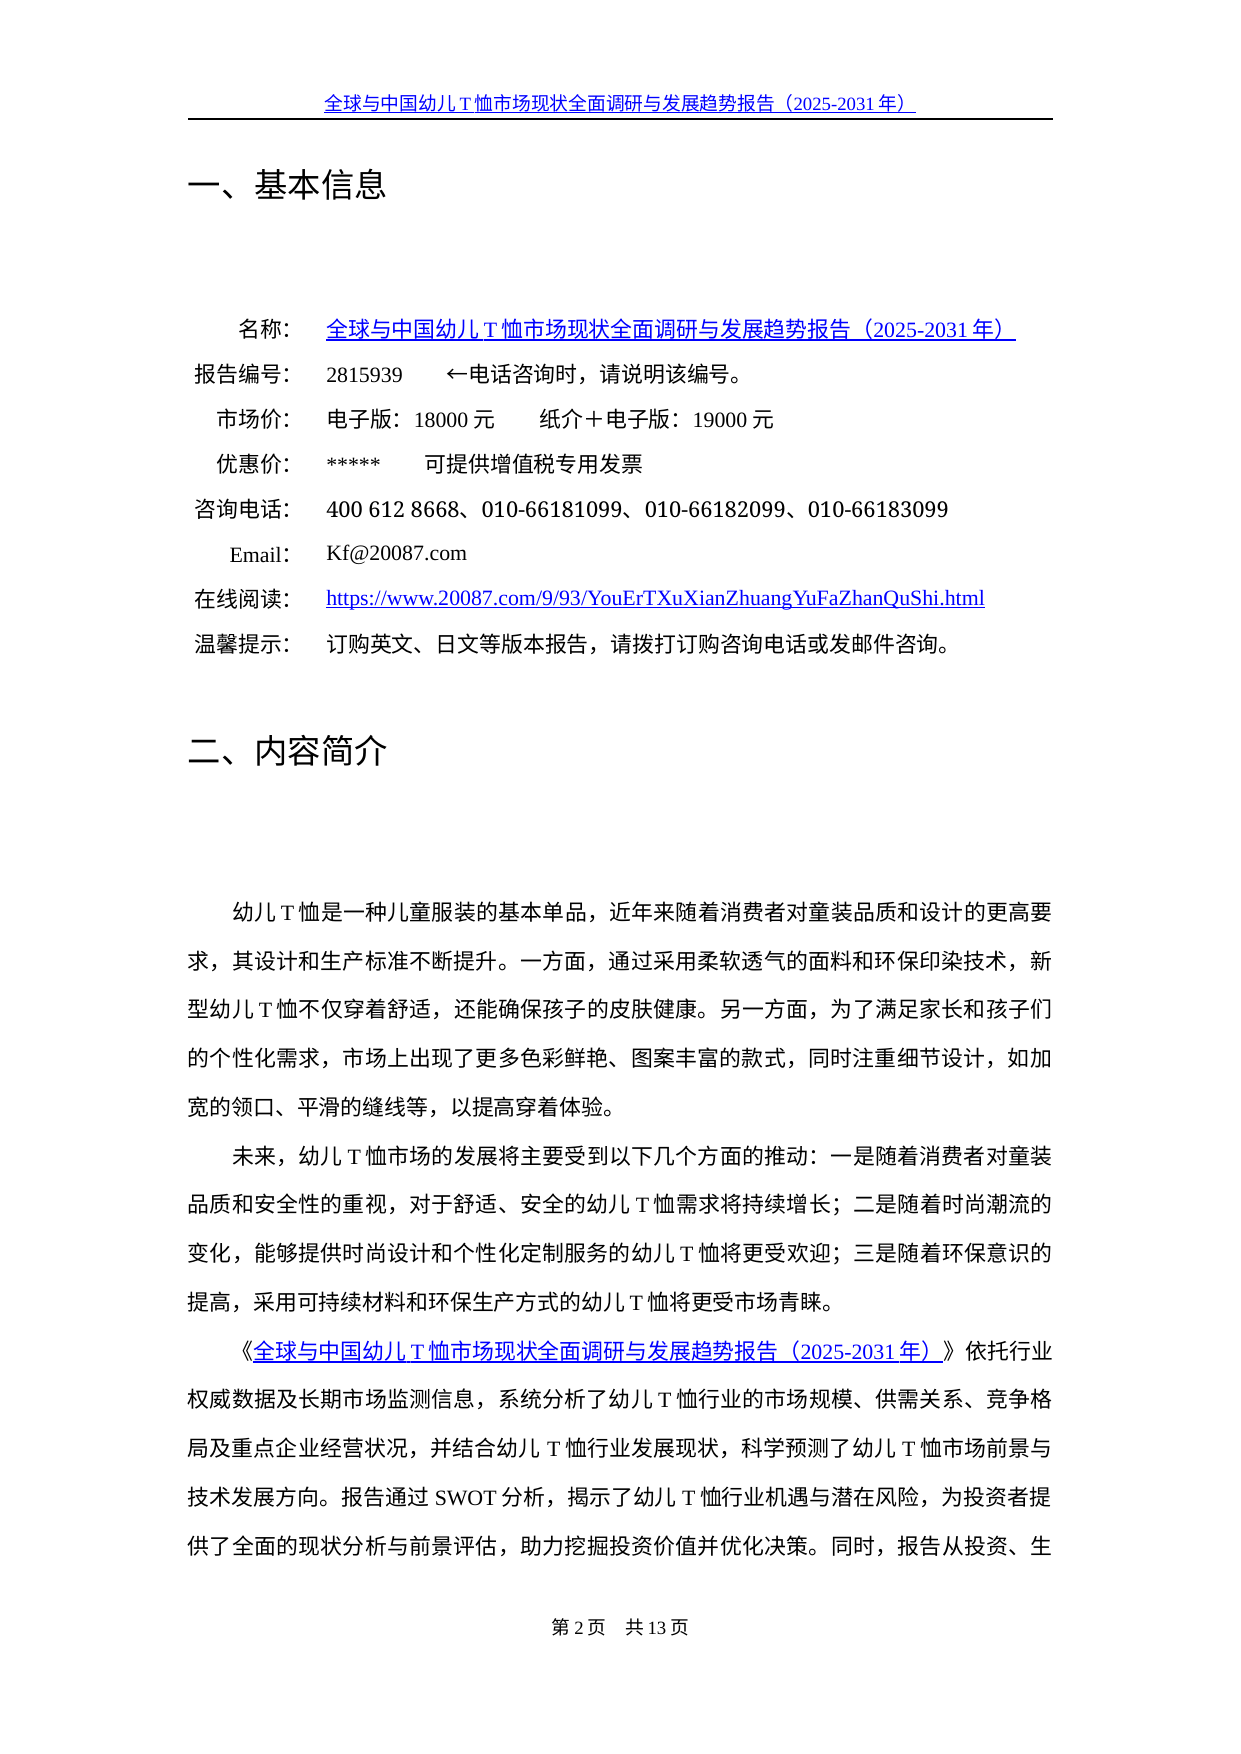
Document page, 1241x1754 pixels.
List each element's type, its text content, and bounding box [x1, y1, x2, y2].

table_cell 在线阅读： [167, 582, 315, 627]
table_cell 市场价： [167, 402, 315, 447]
table_cell 咨询电话： [167, 492, 315, 537]
table_cell Email： [167, 537, 315, 582]
table_cell [315, 582, 1073, 627]
table_cell Kf@20087.com [315, 537, 1073, 582]
table_cell 订购英文、日文等版本报告，请拨打订购咨询电话或发邮件咨询。 [315, 627, 1073, 672]
table_cell 400 612 8668、010-66181099、010-66182099、010-66183099 [315, 492, 1073, 537]
table_cell 2815939 ←电话咨询时，请说明该编号。 [315, 357, 1073, 402]
table_cell 报告编号： [167, 357, 315, 402]
table_cell ***** 可提供增值税专用发票 [315, 447, 1073, 492]
table_header 名称： [167, 312, 315, 357]
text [187, 894, 1053, 1561]
table_header 全球与中国幼儿T恤市场现状全面调研与发展趋势报告（2025-2031年） [315, 312, 1073, 357]
table_cell 温馨提示： [167, 627, 315, 672]
title 一、基本信息 [187, 150, 1053, 215]
table_cell 优惠价： [167, 447, 315, 492]
title 二、内容简介 [187, 717, 1053, 782]
table_cell 电子版：18000 元 纸介＋电子版：19000 元 [315, 402, 1073, 447]
